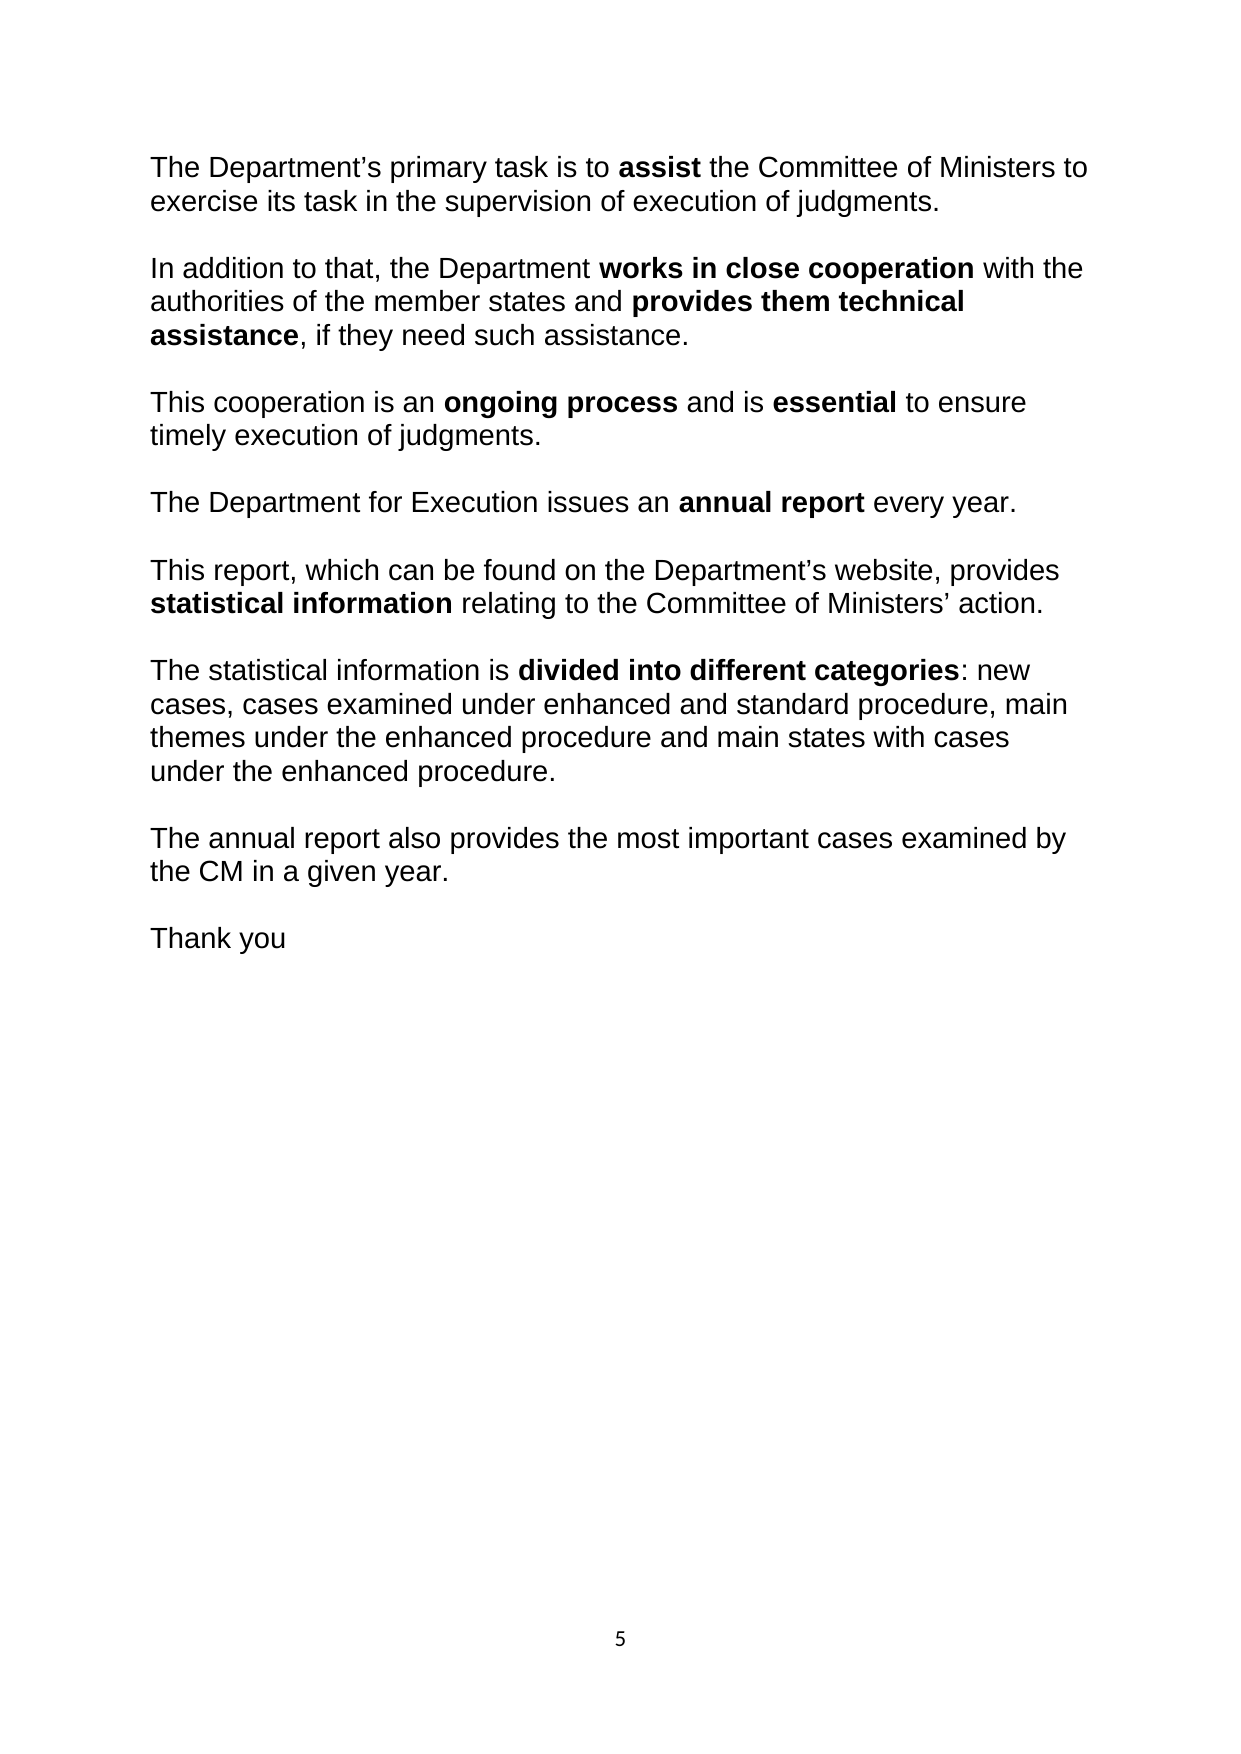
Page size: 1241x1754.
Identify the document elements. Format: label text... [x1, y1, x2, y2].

text This cooperation is an ongoing process and is essential to ensure timely execution of judgments. [150, 385, 1090, 452]
text The annual report also provides the most important cases examined by the CM in a given year. [150, 821, 1090, 888]
text The statistical information is divided into different categories: new cases, cases examined under enhanced and standard procedure, main themes under the enhanced procedure and main states with cases under the enhanced procedure. [150, 653, 1090, 787]
text Thank you [150, 921, 1090, 955]
text This report, which can be found on the Department’s website, provides statistical information relating to the Committee of Ministers’ action. [150, 552, 1090, 619]
text In addition to that, the Department works in close cooperation with the authorities of the member states and provides them technical assistance, if they need such assistance. [150, 251, 1090, 351]
text The Department for Execution issues an annual report every year. [150, 485, 1090, 519]
text The Department’s primary task is to assist the Committee of Ministers to exercise its task in the supervision of execution of judgments. [150, 150, 1090, 217]
